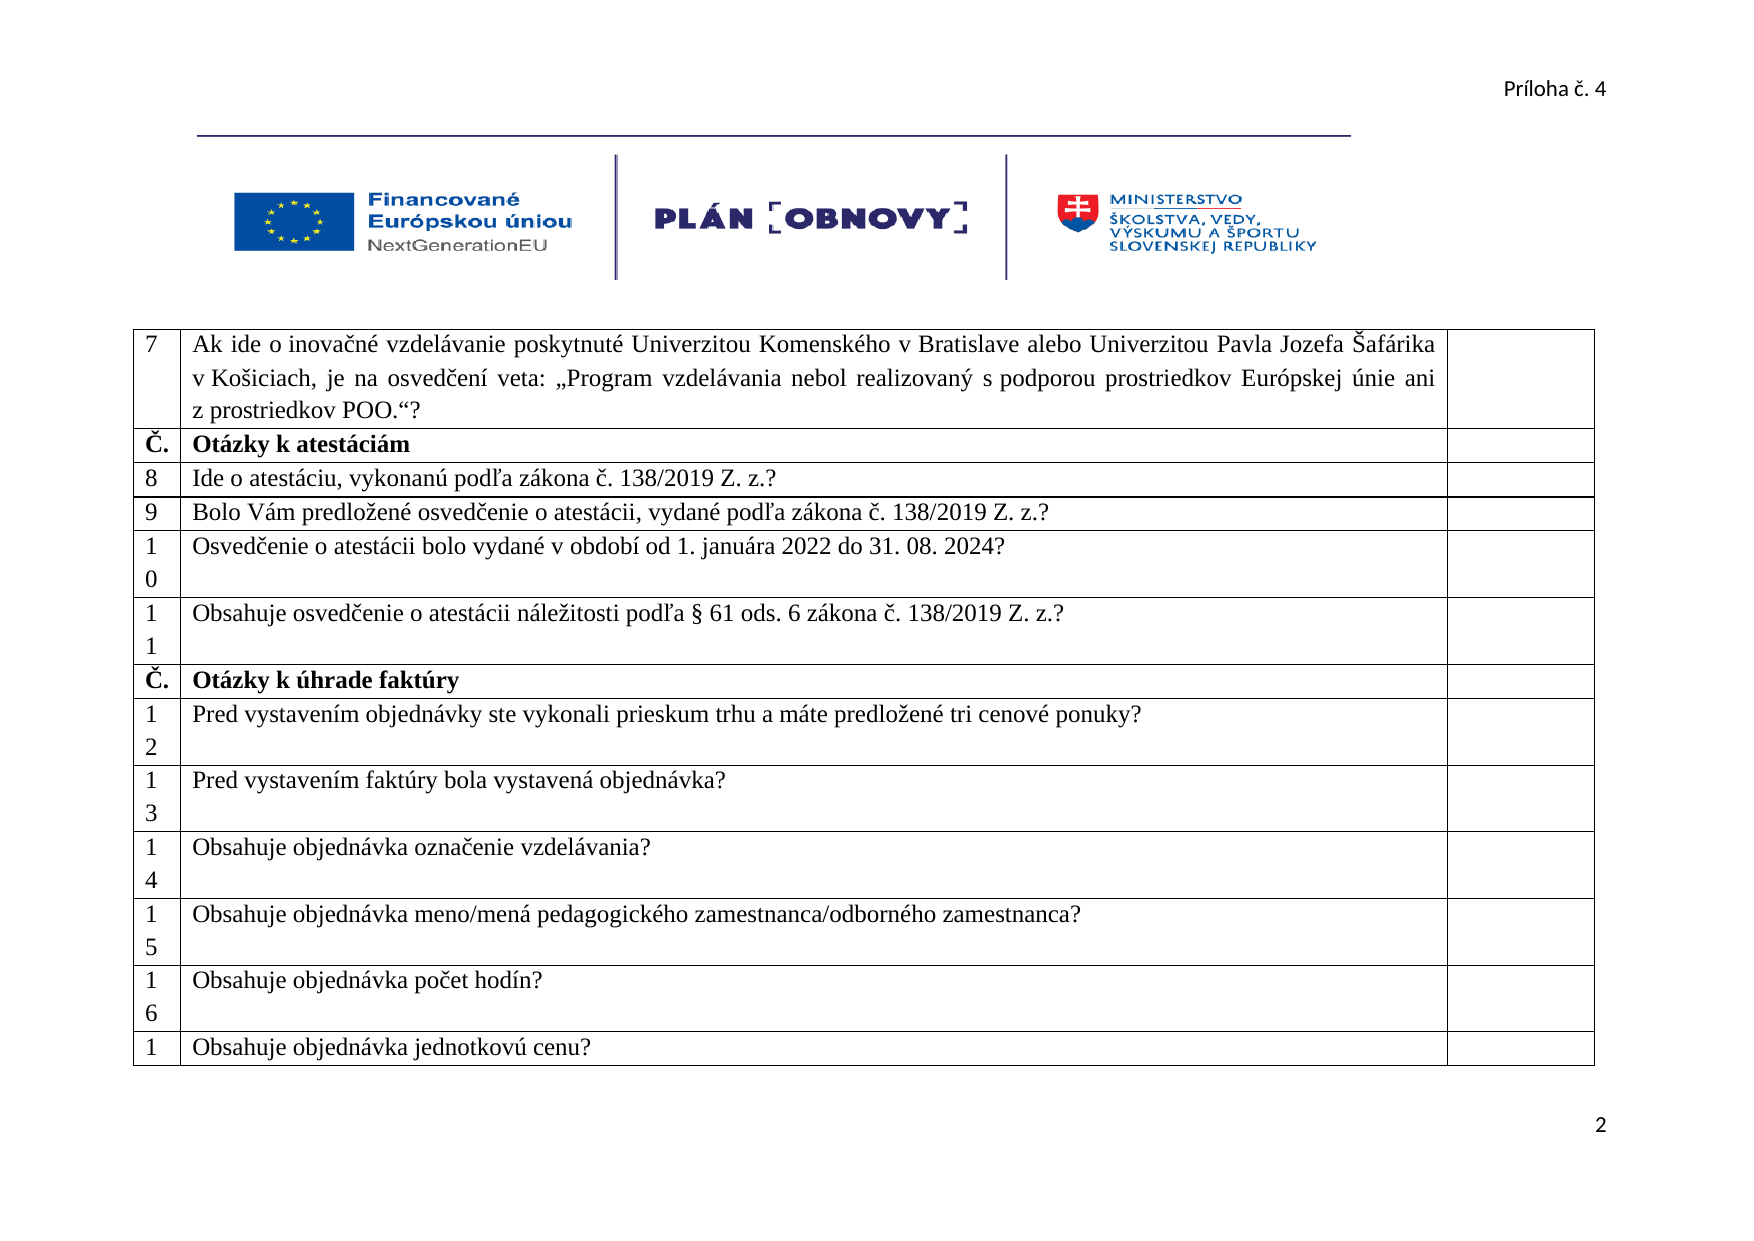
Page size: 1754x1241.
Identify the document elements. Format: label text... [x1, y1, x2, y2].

table_cell [1448, 832, 1594, 898]
table_cell 9 [134, 498, 180, 530]
table_cell [1448, 429, 1594, 462]
table_cell Ak ide o inovačné vzdelávanie poskytnuté Univerzitou Komenského v Bratislave alebo Univerzitou Pavla Jozefa Šafárika v Košiciach, je na osvedčení veta: „Program vzdelávania nebol realizovaný s podporou prostriedkov Európskej únie ani z prostriedkov POO.“? [181, 330, 1447, 428]
table_cell Obsahuje objednávka jednotkovú cenu? [181, 1032, 1447, 1065]
table_cell Pred vystavením objednávky ste vykonali prieskum trhu a máte predložené tri cenové ponuky? [181, 699, 1447, 764]
table_cell 7 [134, 330, 180, 428]
table_cell 14 [134, 832, 180, 898]
table_cell Obsahuje objednávka meno/mená pedagogického zamestnanca/odborného zamestnanca? [181, 899, 1447, 964]
table_cell [1448, 463, 1594, 496]
table_cell 11 [134, 598, 180, 664]
table_cell Otázky k atestáciám [181, 429, 1447, 462]
table_cell Obsahuje osvedčenie o atestácii náležitosti podľa § 61 ods. 6 zákona č. 138/2019 Z. z.? [181, 598, 1447, 664]
picture [132, 101, 1405, 329]
table_cell 13 [134, 766, 180, 831]
table_cell Otázky k úhrade faktúry [181, 665, 1447, 698]
table_cell [1448, 531, 1594, 597]
table_cell 8 [134, 463, 180, 496]
table_cell [1448, 966, 1594, 1031]
table_cell [1448, 699, 1594, 764]
table_cell 10 [134, 531, 180, 597]
table_cell Ide o atestáciu, vykonanú podľa zákona č. 138/2019 Z. z.? [181, 463, 1447, 496]
table_cell 12 [134, 699, 180, 764]
table_cell [1448, 498, 1594, 530]
table_cell 15 [134, 899, 180, 964]
table_cell 16 [134, 966, 180, 1031]
table_cell [1448, 598, 1594, 664]
table_cell [1448, 1032, 1594, 1065]
table_cell [1448, 330, 1594, 428]
table_cell Obsahuje objednávka počet hodín? [181, 966, 1447, 1031]
table_cell Pred vystavením faktúry bola vystavená objednávka? [181, 766, 1447, 831]
table_cell Obsahuje objednávka označenie vzdelávania? [181, 832, 1447, 898]
table_cell [1448, 899, 1594, 964]
table_cell [1448, 665, 1594, 698]
table_cell Osvedčenie o atestácii bolo vydané v období od 1. januára 2022 do 31. 08. 2024? [181, 531, 1447, 597]
table_cell Č. [134, 429, 180, 462]
table_cell Bolo Vám predložené osvedčenie o atestácii, vydané podľa zákona č. 138/2019 Z. z.? [181, 498, 1447, 530]
table_cell [1448, 766, 1594, 831]
table_cell 17 [134, 1032, 180, 1065]
table_cell Č. [134, 665, 180, 698]
